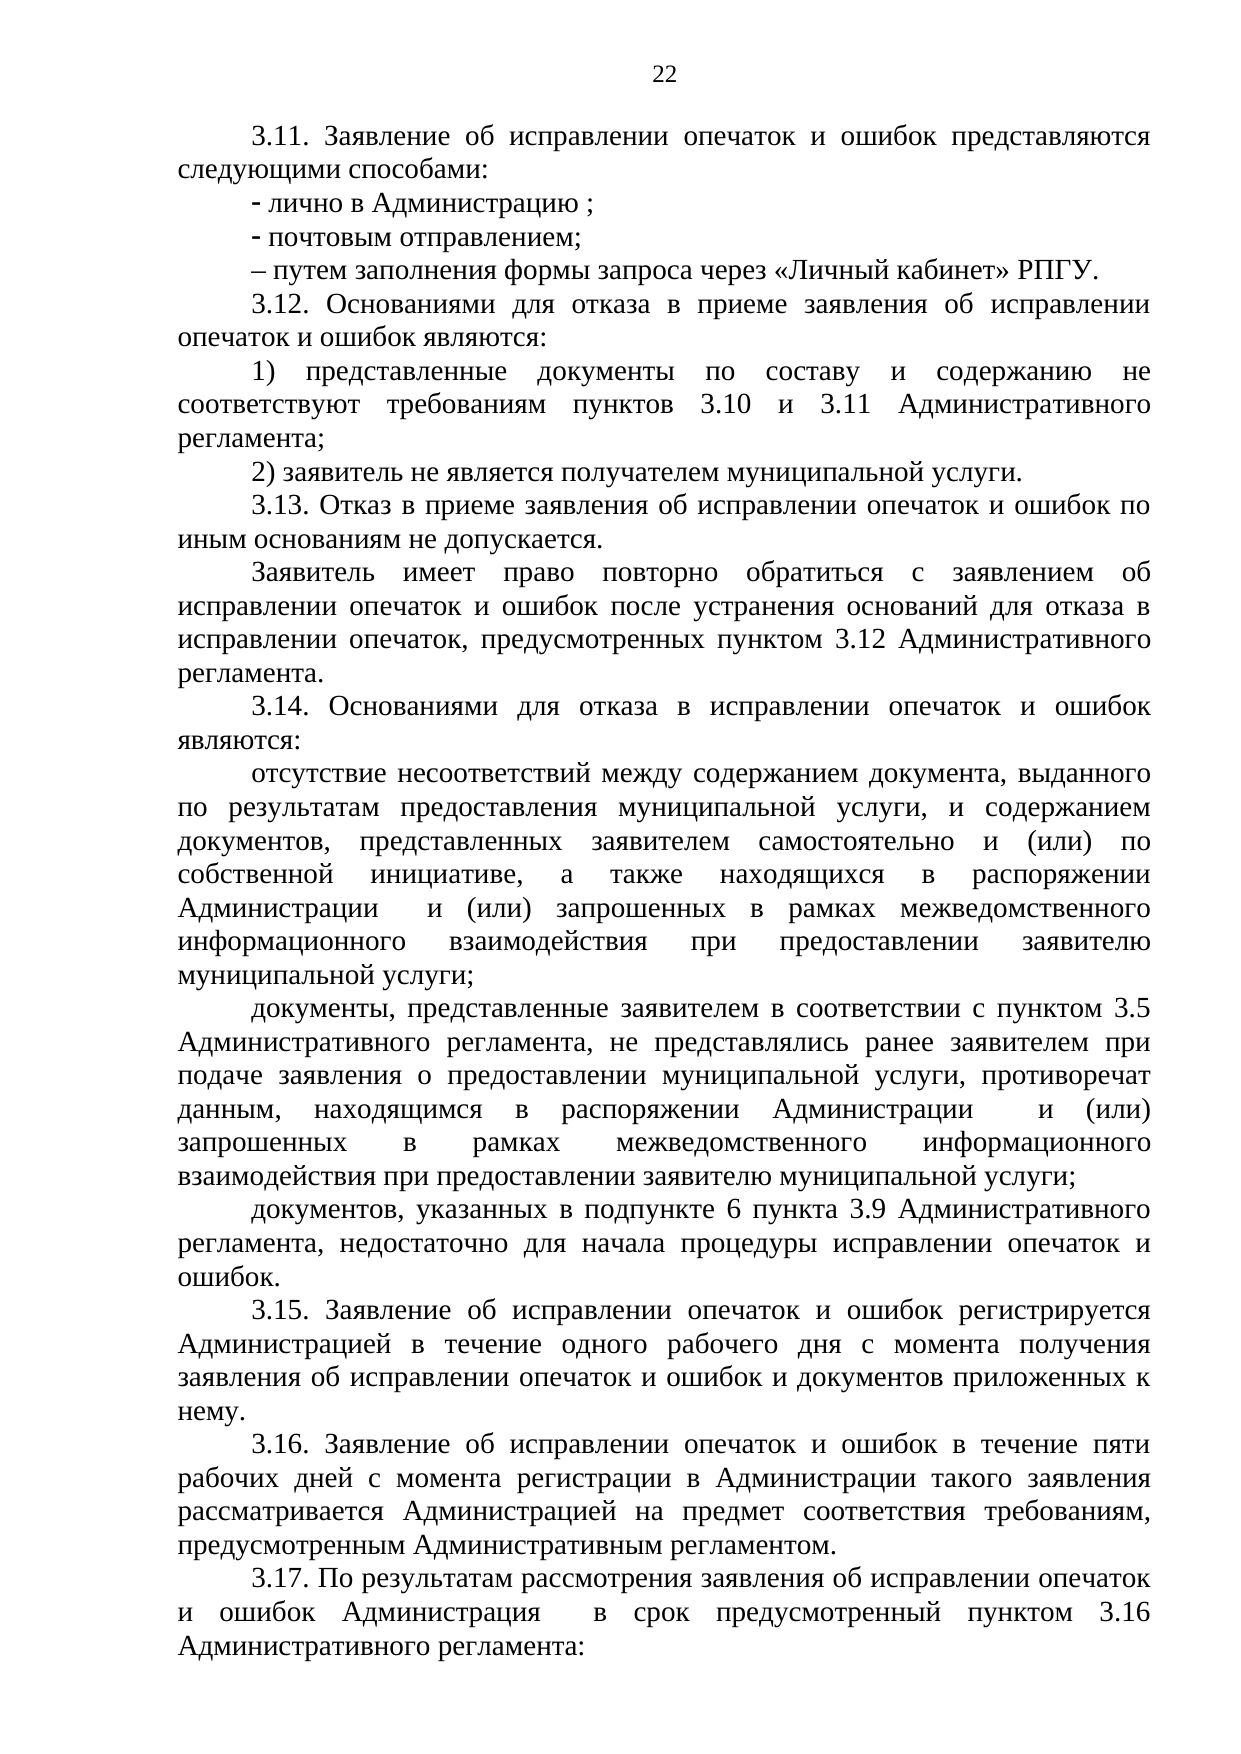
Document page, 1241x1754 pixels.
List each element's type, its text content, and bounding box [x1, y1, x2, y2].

text Заявитель имеет право повторно обратиться с заявлением об исправлении опечаток и ошибок после устранения оснований для отказа в исправлении опечаток, предусмотренных пунктом 3.12 Административного регламента. [177, 554, 1152, 688]
text 3.17. По результатам рассмотрения заявления об исправлении опечаток и ошибок Администрация в срок предусмотренный пунктом 3.16 Административного регламента: [177, 1561, 1152, 1661]
text почтовым отправлением; [177, 219, 1152, 252]
text документы, представленные заявителем в соответствии с пунктом 3.5 Административного регламента, не представлялись ранее заявителем при подаче заявления о предоставлении муниципальной услуги, противоречат данным, находящимся в распоряжении Администрации и (или) запрошенных в рамках межведомственного информационного взаимодействия при предоставлении заявителю муниципальной услуги; [177, 990, 1152, 1192]
text 3.11. Заявление об исправлении опечаток и ошибок представляются следующими способами: [177, 118, 1152, 185]
text 3.13. Отказ в приеме заявления об исправлении опечаток и ошибок по иным основаниям не допускается. [177, 487, 1152, 554]
text документов, указанных в подпункте 6 пункта 3.9 Административного регламента, недостаточно для начала процедуры исправлении опечаток и ошибок. [177, 1192, 1152, 1292]
text отсутствие несоответствий между содержанием документа, выданного по результатам предоставления муниципальной услуги, и содержанием документов, представленных заявителем самостоятельно и (или) по собственной инициативе, а также находящихся в распоряжении Администрации и (или) запрошенных в рамках межведомственного информационного взаимодействия при предоставлении заявителю муниципальной услуги; [177, 756, 1152, 990]
text 3.15. Заявление об исправлении опечаток и ошибок регистрируется Администрацией в течение одного рабочего дня с момента получения заявления об исправлении опечаток и ошибок и документов приложенных к нему. [177, 1292, 1152, 1426]
text 3.16. Заявление об исправлении опечаток и ошибок в течение пяти рабочих дней с момента регистрации в Администрации такого заявления рассматривается Администрацией на предмет соответствия требованиям, предусмотренным Административным регламентом. [177, 1426, 1152, 1561]
text – путем заполнения формы запроса через «Личный кабинет» РПГУ. [177, 252, 1152, 286]
text 1) представленные документы по составу и содержанию не соответствуют требованиям пунктов 3.10 и 3.11 Административного регламента; [177, 353, 1152, 454]
text лично в Администрацию ; [177, 185, 1152, 219]
text 3.12. Основаниями для отказа в приеме заявления об исправлении опечаток и ошибок являются: [177, 286, 1152, 353]
text 3.14. Основаниями для отказа в исправлении опечаток и ошибок являются: [177, 688, 1152, 756]
text 2) заявитель не является получателем муниципальной услуги. [177, 454, 1152, 487]
